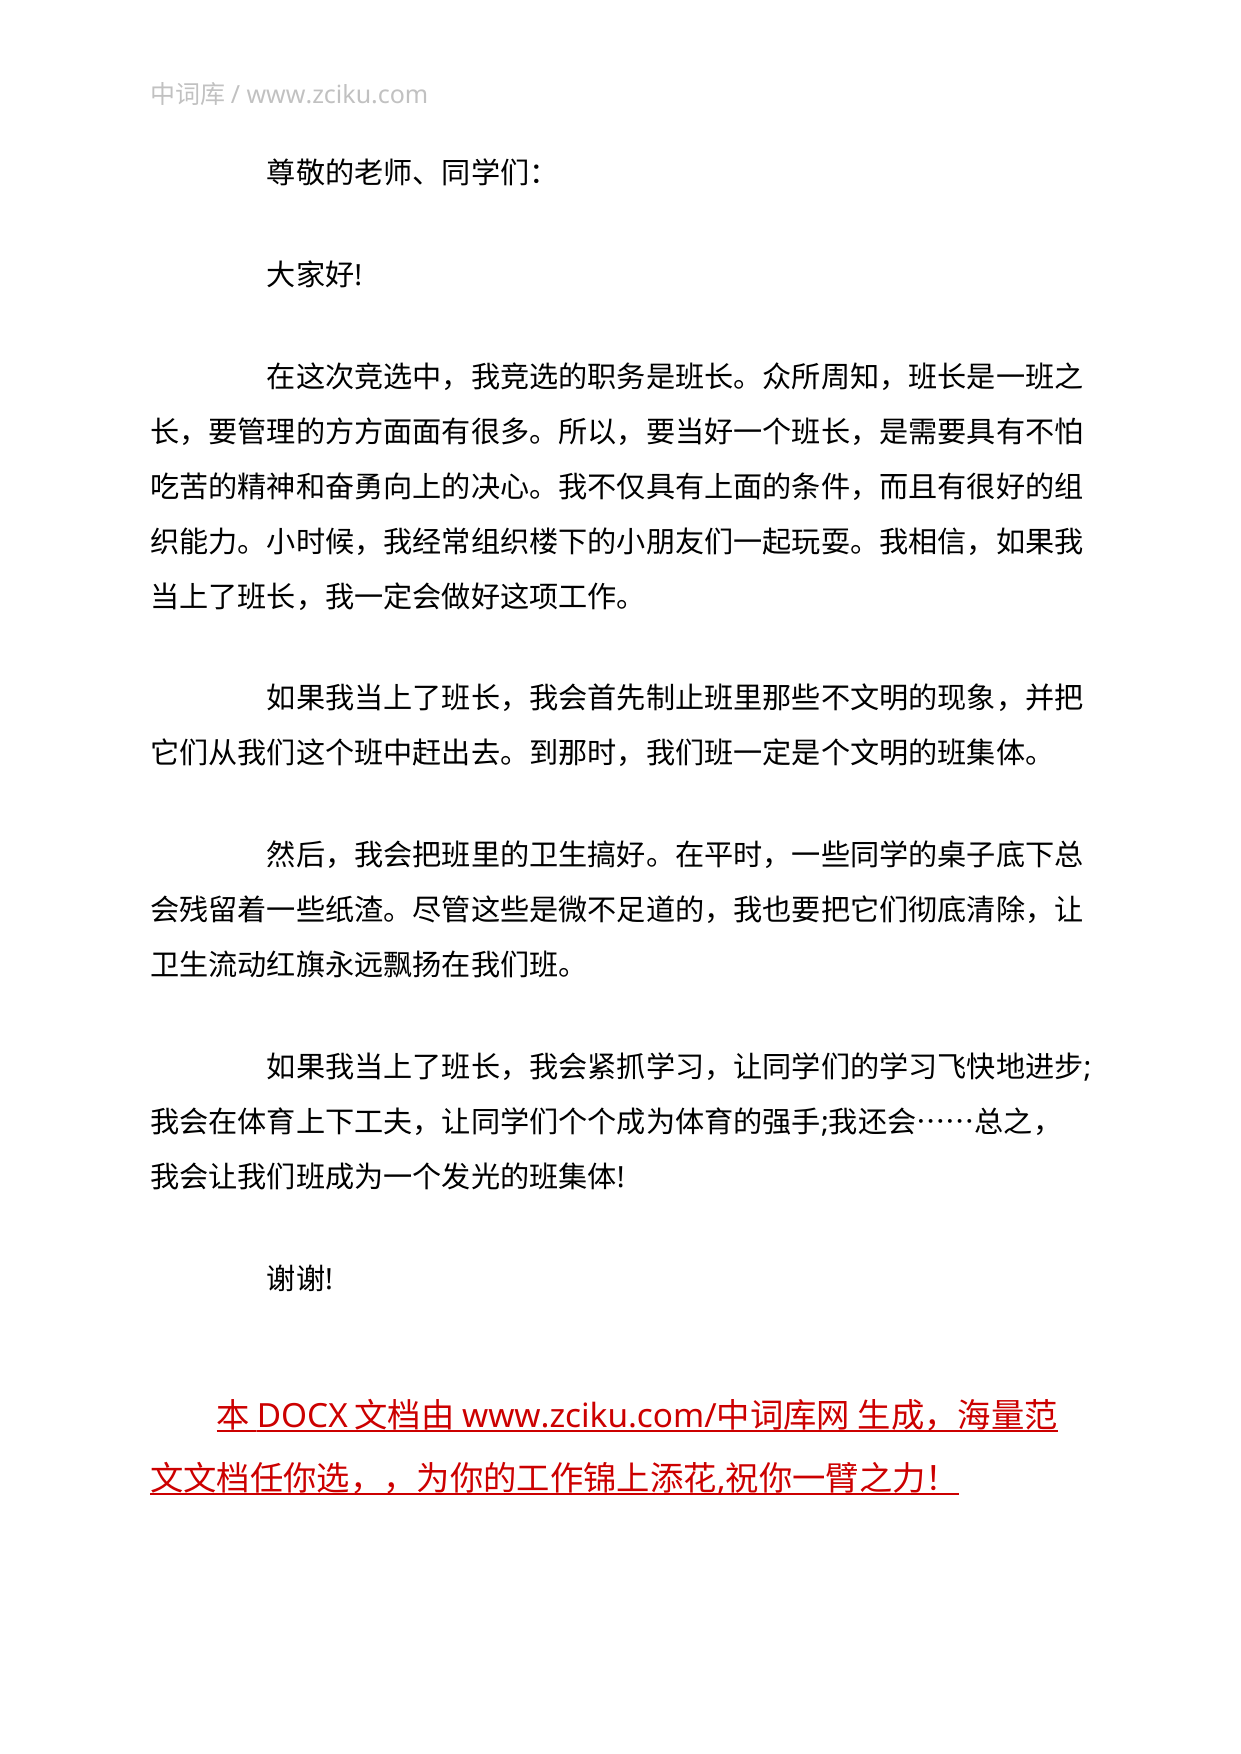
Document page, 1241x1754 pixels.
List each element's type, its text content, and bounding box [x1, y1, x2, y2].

text 谢谢! [150, 1255, 1090, 1298]
text 本DOCX文档由 www.zciku.com/中词库网 生成，海量范文文档任你选，，为你的工作锦上添花,祝你一臂之力！ [150, 1388, 1090, 1500]
text 然后，我会把班里的卫生搞好。在平时，一些同学的桌子底下总会残留着一些纸渣。尽管这些是微不足道的，我也要把它们彻底清除，让卫生流动红旗永远飘扬在我们班。 [150, 832, 1090, 984]
text 尊敬的老师、同学们： [150, 150, 1090, 192]
text 大家好! [150, 252, 1090, 294]
text 在这次竞选中，我竞选的职务是班长。众所周知，班长是一班之长，要管理的方方面面有很多。所以，要当好一个班长，是需要具有不怕吃苦的精神和奋勇向上的决心。我不仅具有上面的条件，而且有很好的组织能力。小时候，我经常组织楼下的小朋友们一起玩耍。我相信，如果我当上了班长，我一定会做好这项工作。 [150, 354, 1090, 616]
text 如果我当上了班长，我会首先制止班里那些不文明的现象，并把它们从我们这个班中赶出去。到那时，我们班一定是个文明的班集体。 [150, 675, 1090, 772]
text 如果我当上了班长，我会紧抓学习，让同学们的学习飞快地进步;我会在体育上下工夫，让同学们个个成为体育的强手;我还会……总之，我会让我们班成为一个发光的班集体! [150, 1043, 1090, 1196]
